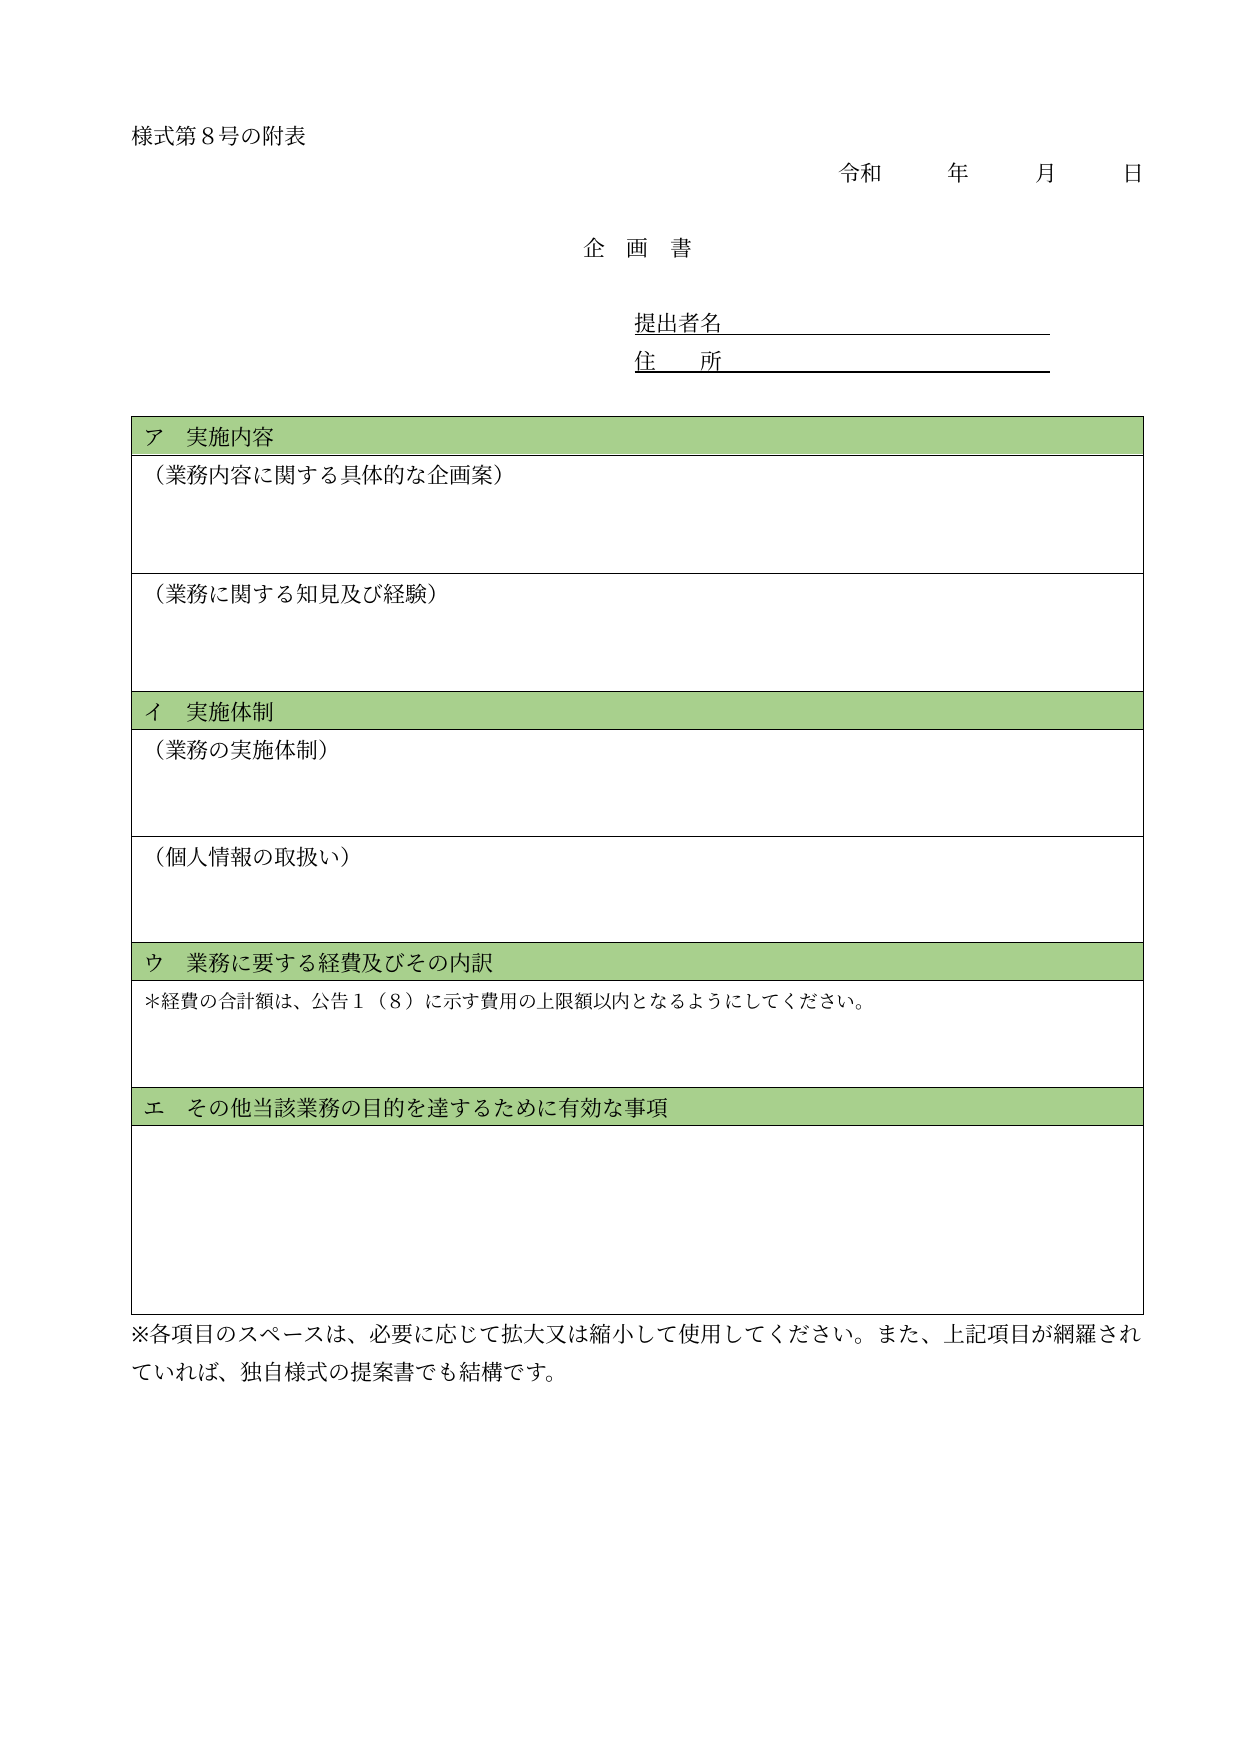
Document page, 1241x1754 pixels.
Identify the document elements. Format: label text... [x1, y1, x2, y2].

table_cell （業務の実施体制） [132, 730, 1143, 836]
table_header ア 実施内容 [132, 417, 1143, 454]
table_cell エ その他当該業務の目的を達するために有効な事項 [132, 1088, 1143, 1125]
table_cell [132, 1126, 1143, 1314]
table_cell （業務に関する知見及び経験） [132, 574, 1143, 691]
table_cell （個人情報の取扱い） [132, 837, 1143, 942]
table_cell （業務内容に関する具体的な企画案） [132, 456, 1143, 573]
text 提出者名 [131, 303, 1056, 341]
text 様式第８号の附表 [131, 116, 1144, 153]
text 令和 年 月 日 [131, 153, 1144, 191]
text 企 画 書 [131, 228, 1144, 266]
table_cell ウ 業務に要する経費及びその内訳 [132, 943, 1143, 980]
table_cell イ 実施体制 [132, 692, 1143, 729]
text 住 所 [131, 341, 1056, 378]
table_cell ＊経費の合計額は、公告１（８）に示す費用の上限額以内となるようにしてください。 [132, 981, 1143, 1087]
text ※各項目のスペースは、必要に応じて拡大又は縮小して使用してください。また、上記項目が網羅されていれば、独自様式の提案書でも結構です。 [131, 1315, 1144, 1390]
